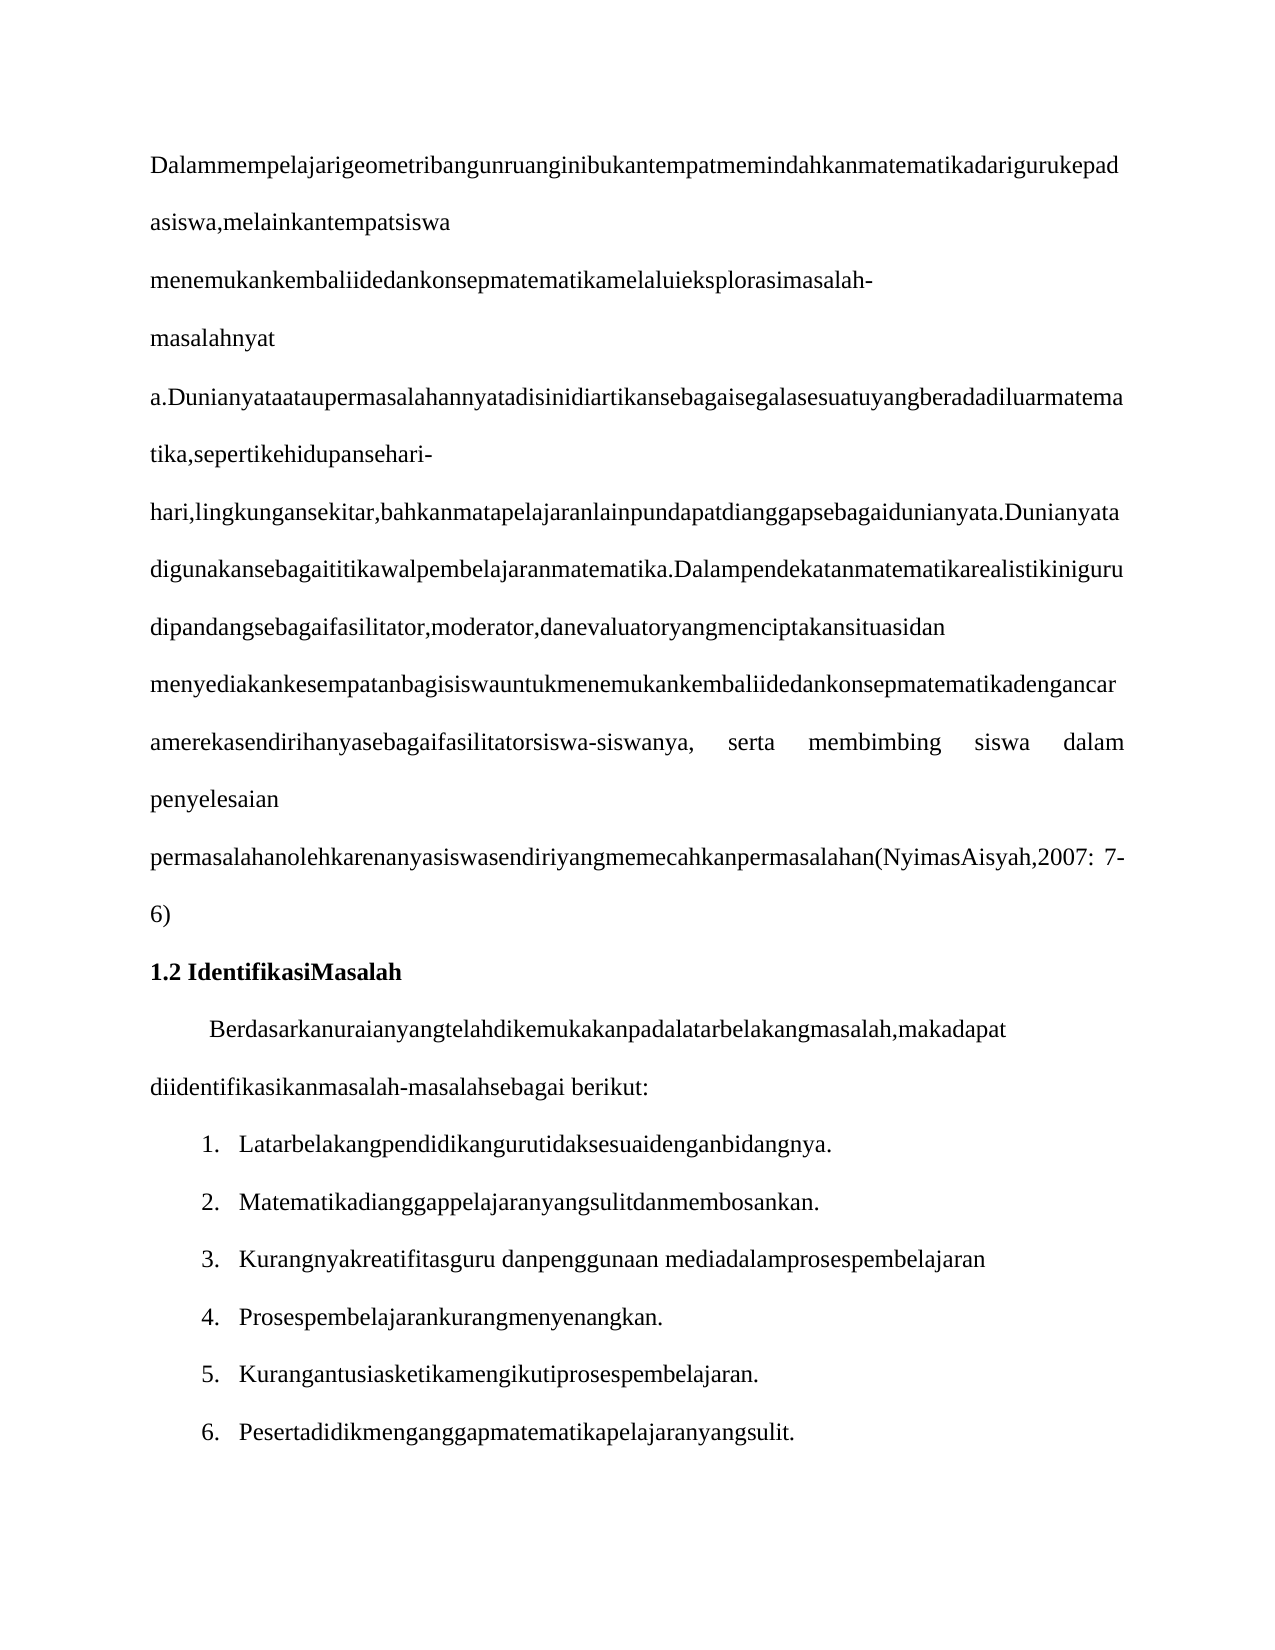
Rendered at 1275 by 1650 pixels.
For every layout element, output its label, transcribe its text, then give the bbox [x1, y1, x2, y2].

list Pesertadidikmenganggapmatematikapelajaranyangsulit. [201, 1417, 1125, 1446]
list IdentifikasiMasalah [150, 957, 1125, 986]
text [150, 150, 1125, 928]
text Berdasarkanuraianyangtelahdikemukakanpadalatarbelakangmasalah,makadapat diidentifikasikanmasalah-masalahsebagai berikut: [150, 1014, 1125, 1101]
list Prosespembelajarankurangmenyenangkan. [201, 1302, 1125, 1331]
list Matematikadianggappelajaranyangsulitdanmembosankan. [201, 1187, 1125, 1216]
list Kurangnyakreatifitasguru danpenggunaan mediadalamprosespembelajaran [201, 1244, 1125, 1273]
list Kurangantusiasketikamengikutiprosespembelajaran. [201, 1359, 1125, 1388]
list Latarbelakangpendidikangurutidaksesuaidenganbidangnya. [201, 1129, 1125, 1158]
